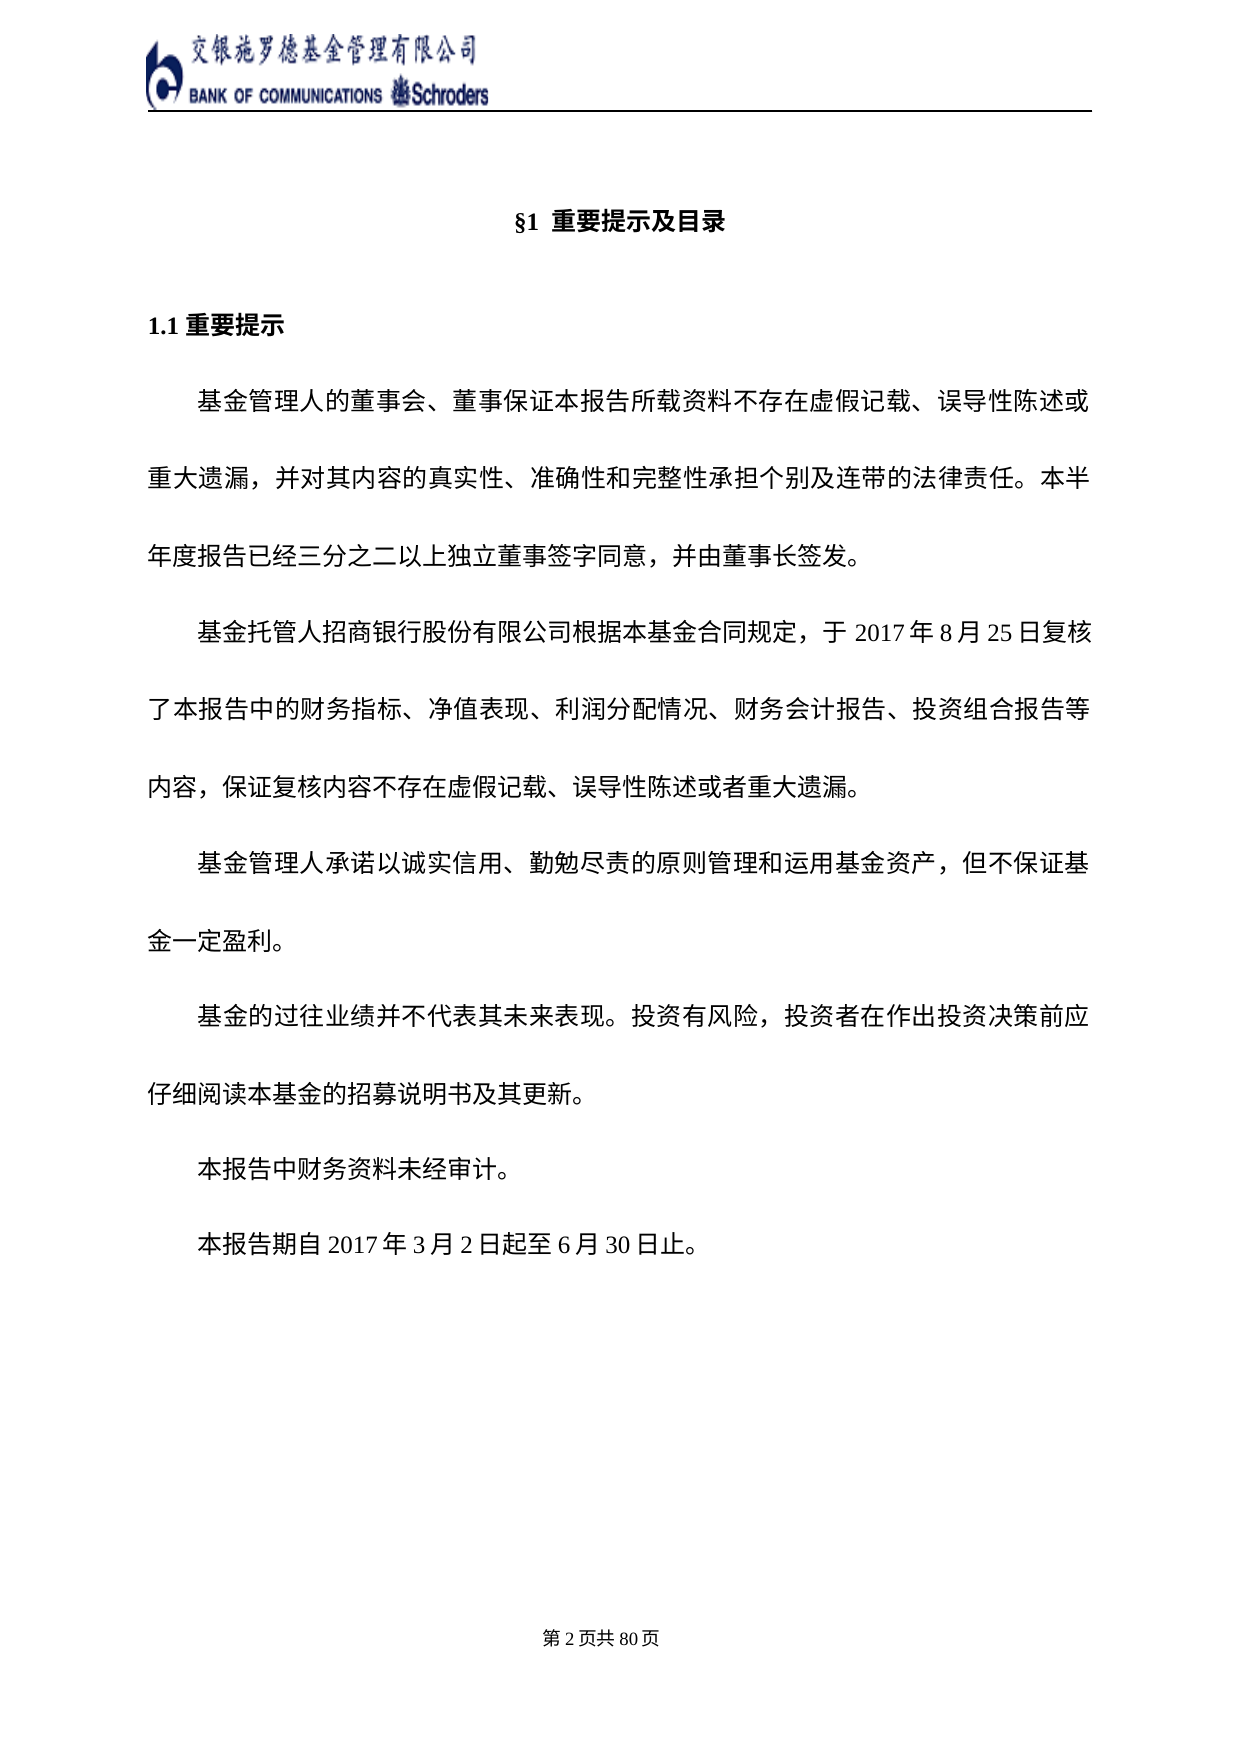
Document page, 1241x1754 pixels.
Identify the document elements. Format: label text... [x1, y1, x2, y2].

text 本报告中财务资料未经审计。 [148, 1135, 1092, 1200]
text 基金托管人招商银行股份有限公司根据本基金合同规定，于2017年8月25日复核了本报告中的财务指标、净值表现、利润分配情况、财务会计报告、投资组合报告等内容，保证复核内容不存在虚假记载、误导性陈述或者重大遗漏。 [148, 598, 1092, 818]
text 基金管理人的董事会、董事保证本报告所载资料不存在虚假记载、误导性陈述或重大遗漏，并对其内容的真实性、准确性和完整性承担个别及连带的法律责任。本半年度报告已经三分之二以上独立董事签字同意，并由董事长签发。 [148, 367, 1092, 587]
subtitle 1.1 重要提示 [148, 291, 1092, 356]
text 基金的过往业绩并不代表其未来表现。投资有风险，投资者在作出投资决策前应仔细阅读本基金的招募说明书及其更新。 [148, 982, 1092, 1125]
picture [146, 34, 489, 110]
text 基金管理人承诺以诚实信用、勤勉尽责的原则管理和运用基金资产，但不保证基金一定盈利。 [148, 829, 1092, 972]
subtitle §1 重要提示及目录 [148, 187, 1092, 252]
text 本报告期自2017年3月2日起至6月30日止。 [148, 1210, 1092, 1275]
